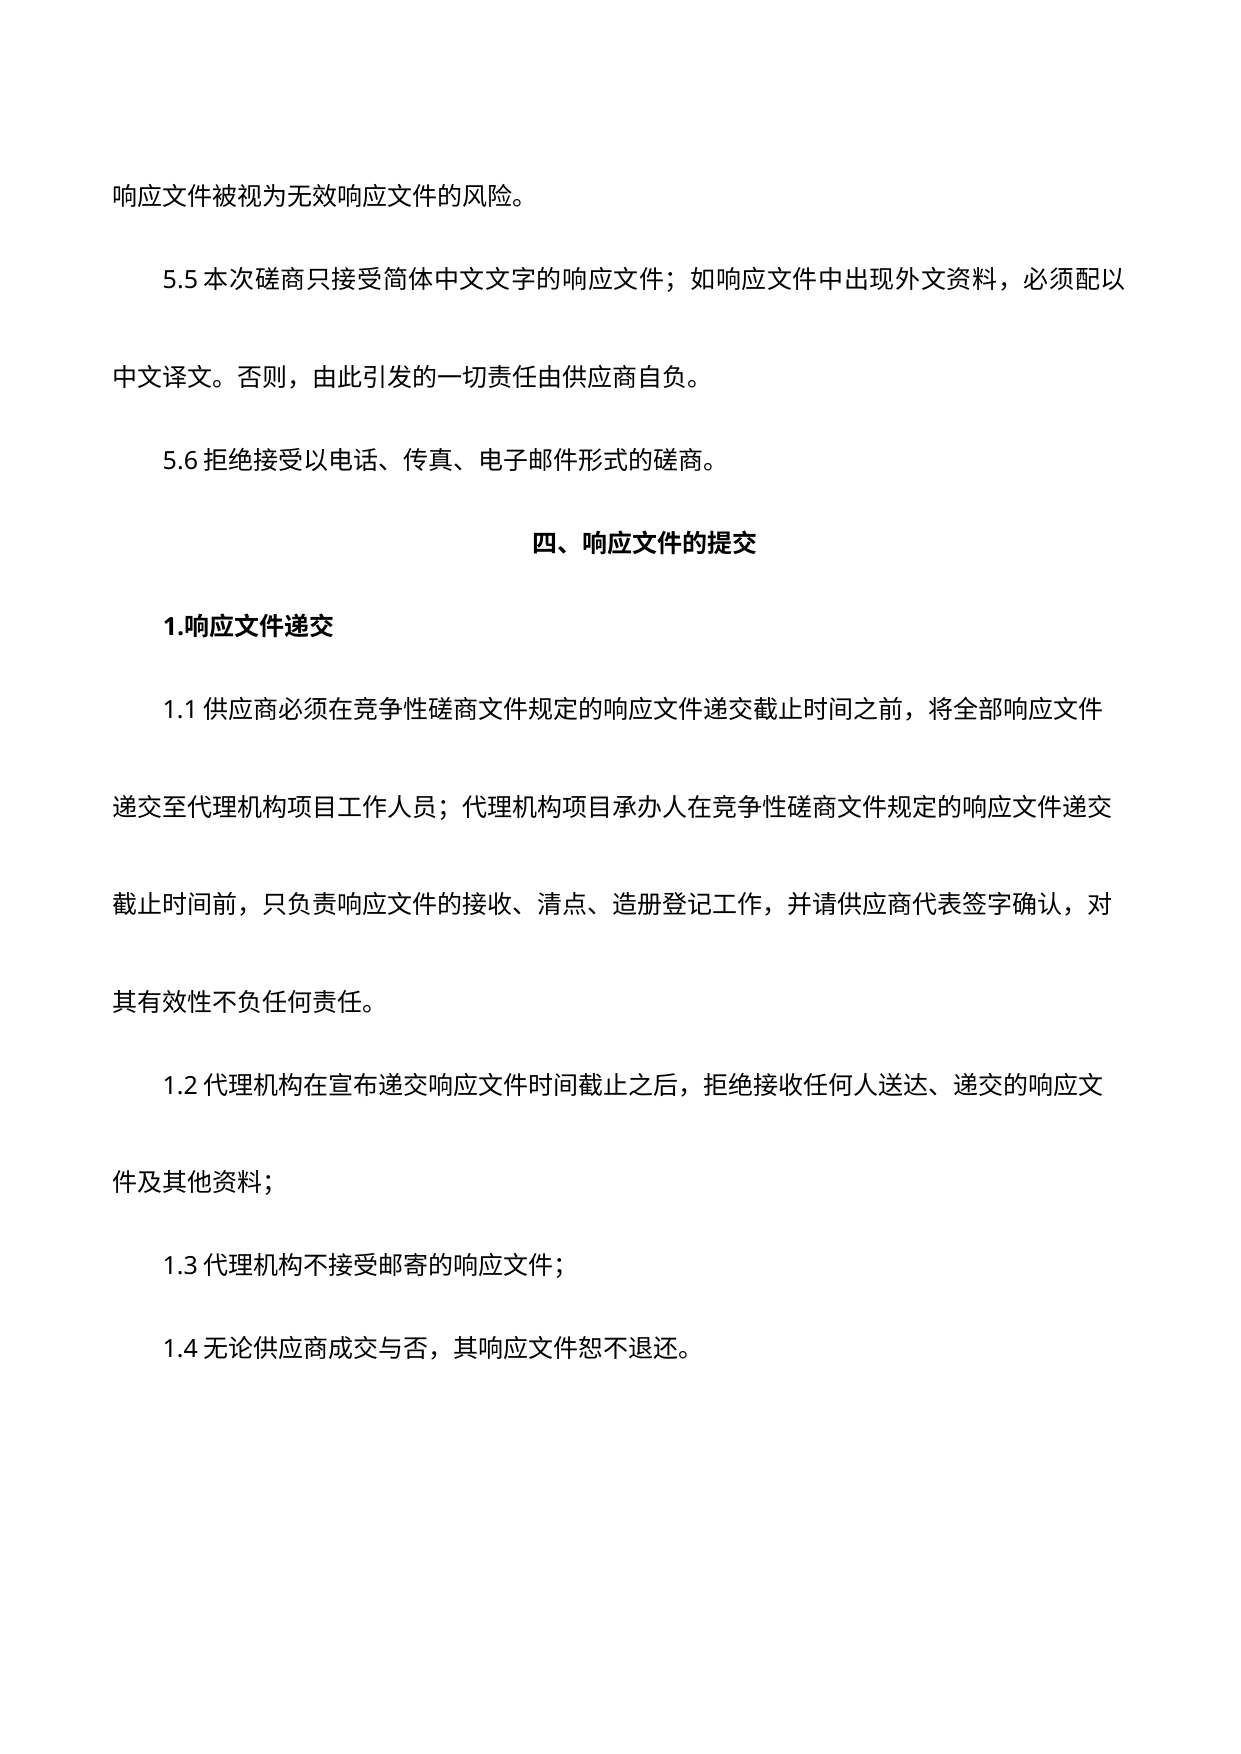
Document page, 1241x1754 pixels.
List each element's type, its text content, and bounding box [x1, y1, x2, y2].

text 5.6拒绝接受以电话、传真、电子邮件形式的磋商。 [112, 426, 1128, 491]
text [112, 162, 1128, 227]
text 1.2代理机构在宣布递交响应文件时间截止之后，拒绝接收任何人送达、递交的响应文件及其他资料； [112, 1051, 1128, 1213]
text 1.1供应商必须在竞争性磋商文件规定的响应文件递交截止时间之前，将全部响应文件递交至代理机构项目工作人员；代理机构项目承办人在竞争性磋商文件规定的响应文件递交截止时间前，只负责响应文件的接收、清点、造册登记工作，并请供应商代表签字确认，对其有效性不负任何责任。 [112, 675, 1128, 1033]
text 四、响应文件的提交 [112, 509, 1128, 574]
text 1.4无论供应商成交与否，其响应文件恕不退还。 [112, 1314, 1128, 1379]
text 5.5本次磋商只接受简体中文文字的响应文件；如响应文件中出现外文资料，必须配以中文译文。否则，由此引发的一切责任由供应商自负。 [112, 245, 1128, 408]
subtitle 1.响应文件递交 [112, 592, 1128, 657]
text 1.3代理机构不接受邮寄的响应文件； [112, 1231, 1128, 1296]
